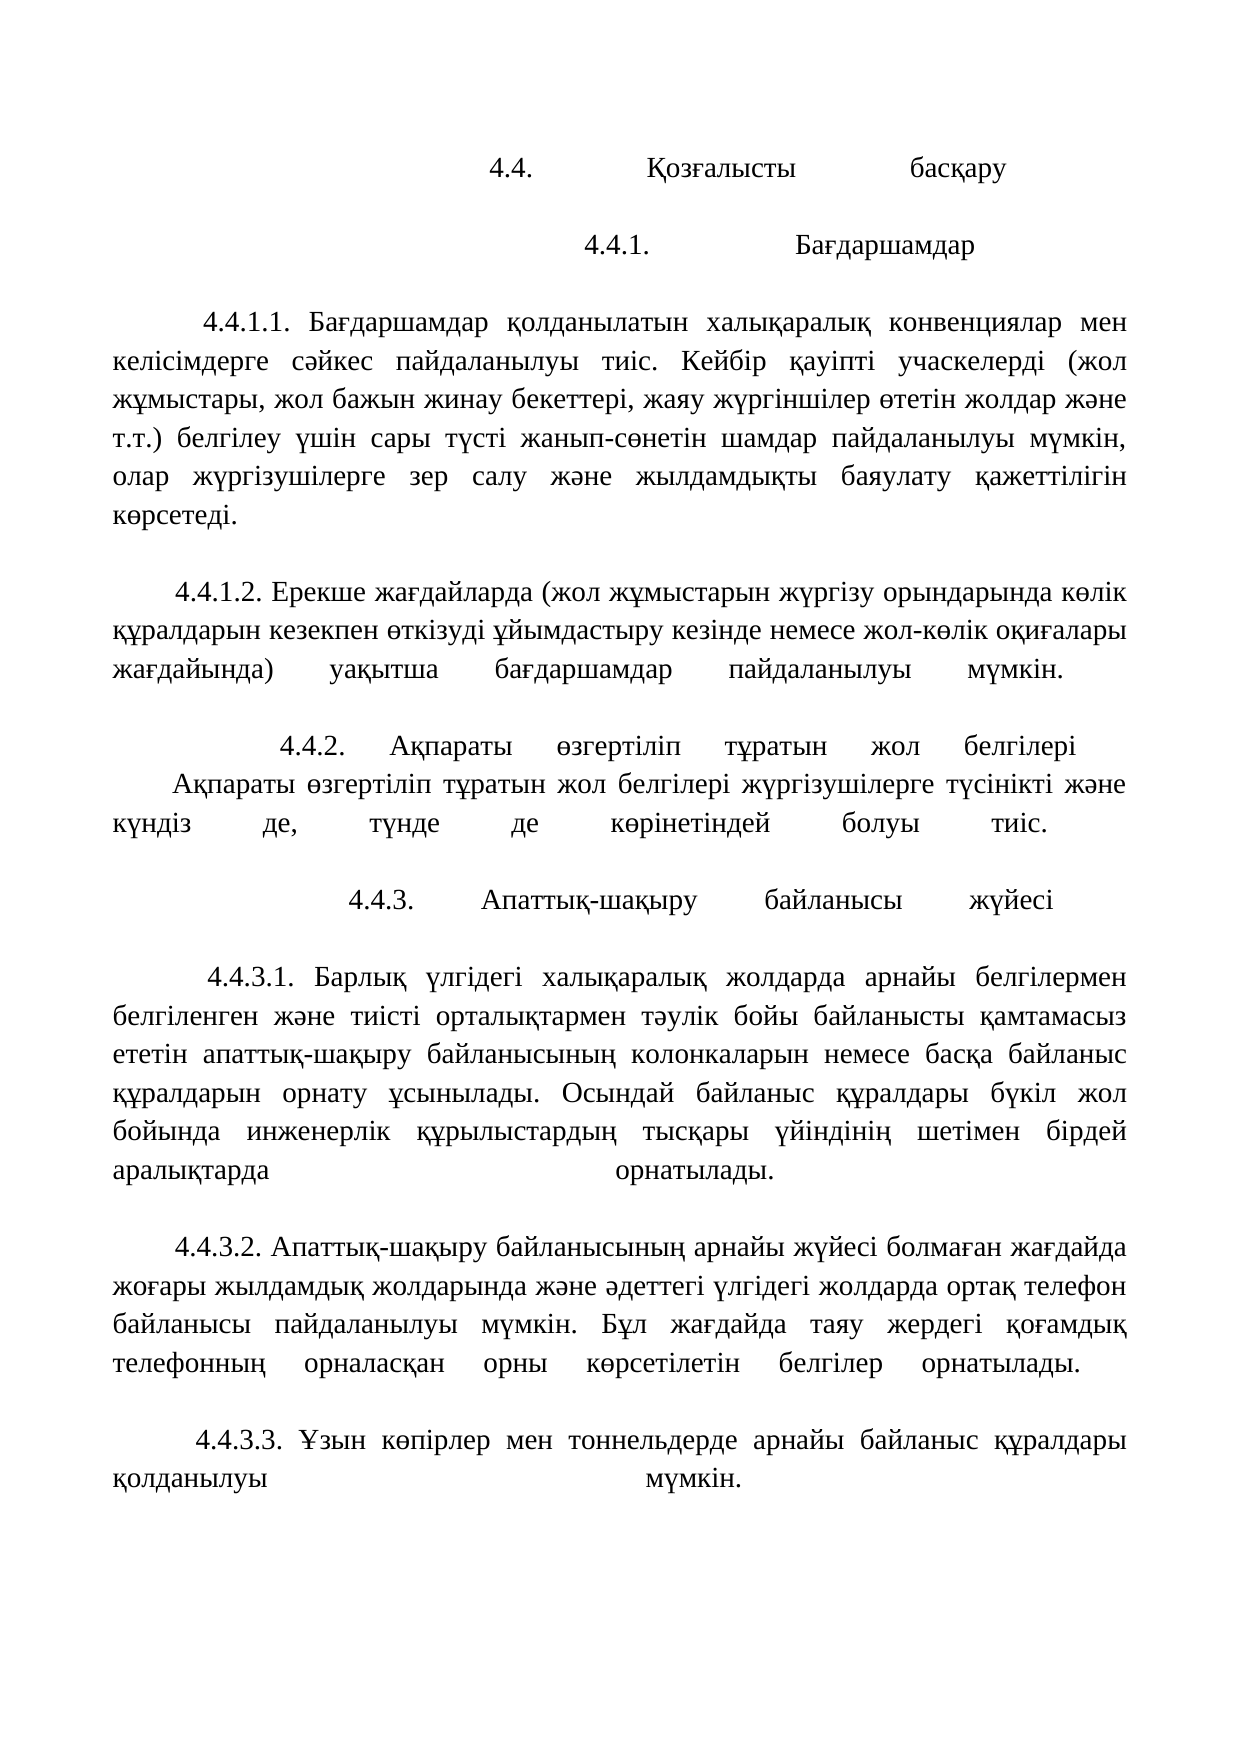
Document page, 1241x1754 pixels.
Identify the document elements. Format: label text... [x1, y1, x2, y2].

text 4.4.1.1. Бағдаршамдар қолданылатын халықаралық конвенциялар мен келiсiмдерге сәйкес пайдаланылуы тиiс. Кейбiр қауiптi учаскелердi (жол жұмыстары, жол бажын жинау бекеттерi, жаяу жүргiншілер өтетiн жолдар және т.т.) белгiлеу үшiн сары түстi жанып-сөнетiн шамдар пайдаланылуы мүмкін, олар жүргiзушiлерге зер салу және жылдамдықты баяулату қажеттілігiн көрсетедi. [112, 304, 1128, 569]
text 4.4. Қозғалысты басқару [112, 150, 1128, 222]
text 4.4.3.1. Барлық үлгiдегi халықаралық жолдарда арнайы белгiлермен белгiленген және тиiстi орталықтармен тәулiк бойы байланысты қамтамасыз ететiн апаттық-шақыру байланысының колонкаларын немесе басқа байланыс құралдарын орнату ұсынылады. Осындай байланыс құралдары бүкiл жол бойында инженерлiк құрылыстардың тысқары үйiндiнiң шетiмен бiрдей аралықтарда орнатылады. [112, 959, 1128, 1224]
text 4.4.2. Ақпараты өзгертілiп тұратын жол белгілерi Ақпараты өзгертiліп тұратын жол белгiлерi жүргiзушілерге түсiнiктi және күндiз де, түнде де көрiнетiндей болуы тиiс. [112, 728, 1128, 877]
text 4.4.1.2. Ерекше жағдайларда (жол жұмыстарын жүргiзу орындарында көлiк құралдарын кезекпен өткiзудi ұйымдастыру кезiнде немесе жол-көлiк оқиғалары жағдайында) уақытша бағдаршамдар пайдаланылуы мүмкiн. [112, 574, 1128, 723]
text 4.4.3. Апаттық-шақыру байланысы жүйесi [112, 882, 1128, 954]
text 4.4.3.2. Апаттық-шақыру байланысының арнайы жүйесi болмаған жағдайда жоғары жылдамдық жолдарында және әдеттегi үлгідегi жолдарда ортақ телефон байланысы пайдаланылуы мүмкiн. Бұл жағдайда таяу жердегi қоғамдық телефонның орналасқан орны көрсетiлетiн белгiлер орнатылады. [112, 1229, 1128, 1417]
text 4.4.3.3. Ұзын көпiрлер мен тоннельдерде арнайы байланыс құралдары қолданылуы мүмкін. [112, 1422, 1128, 1532]
text 4.4.1. Бағдаршамдар [112, 227, 1128, 299]
